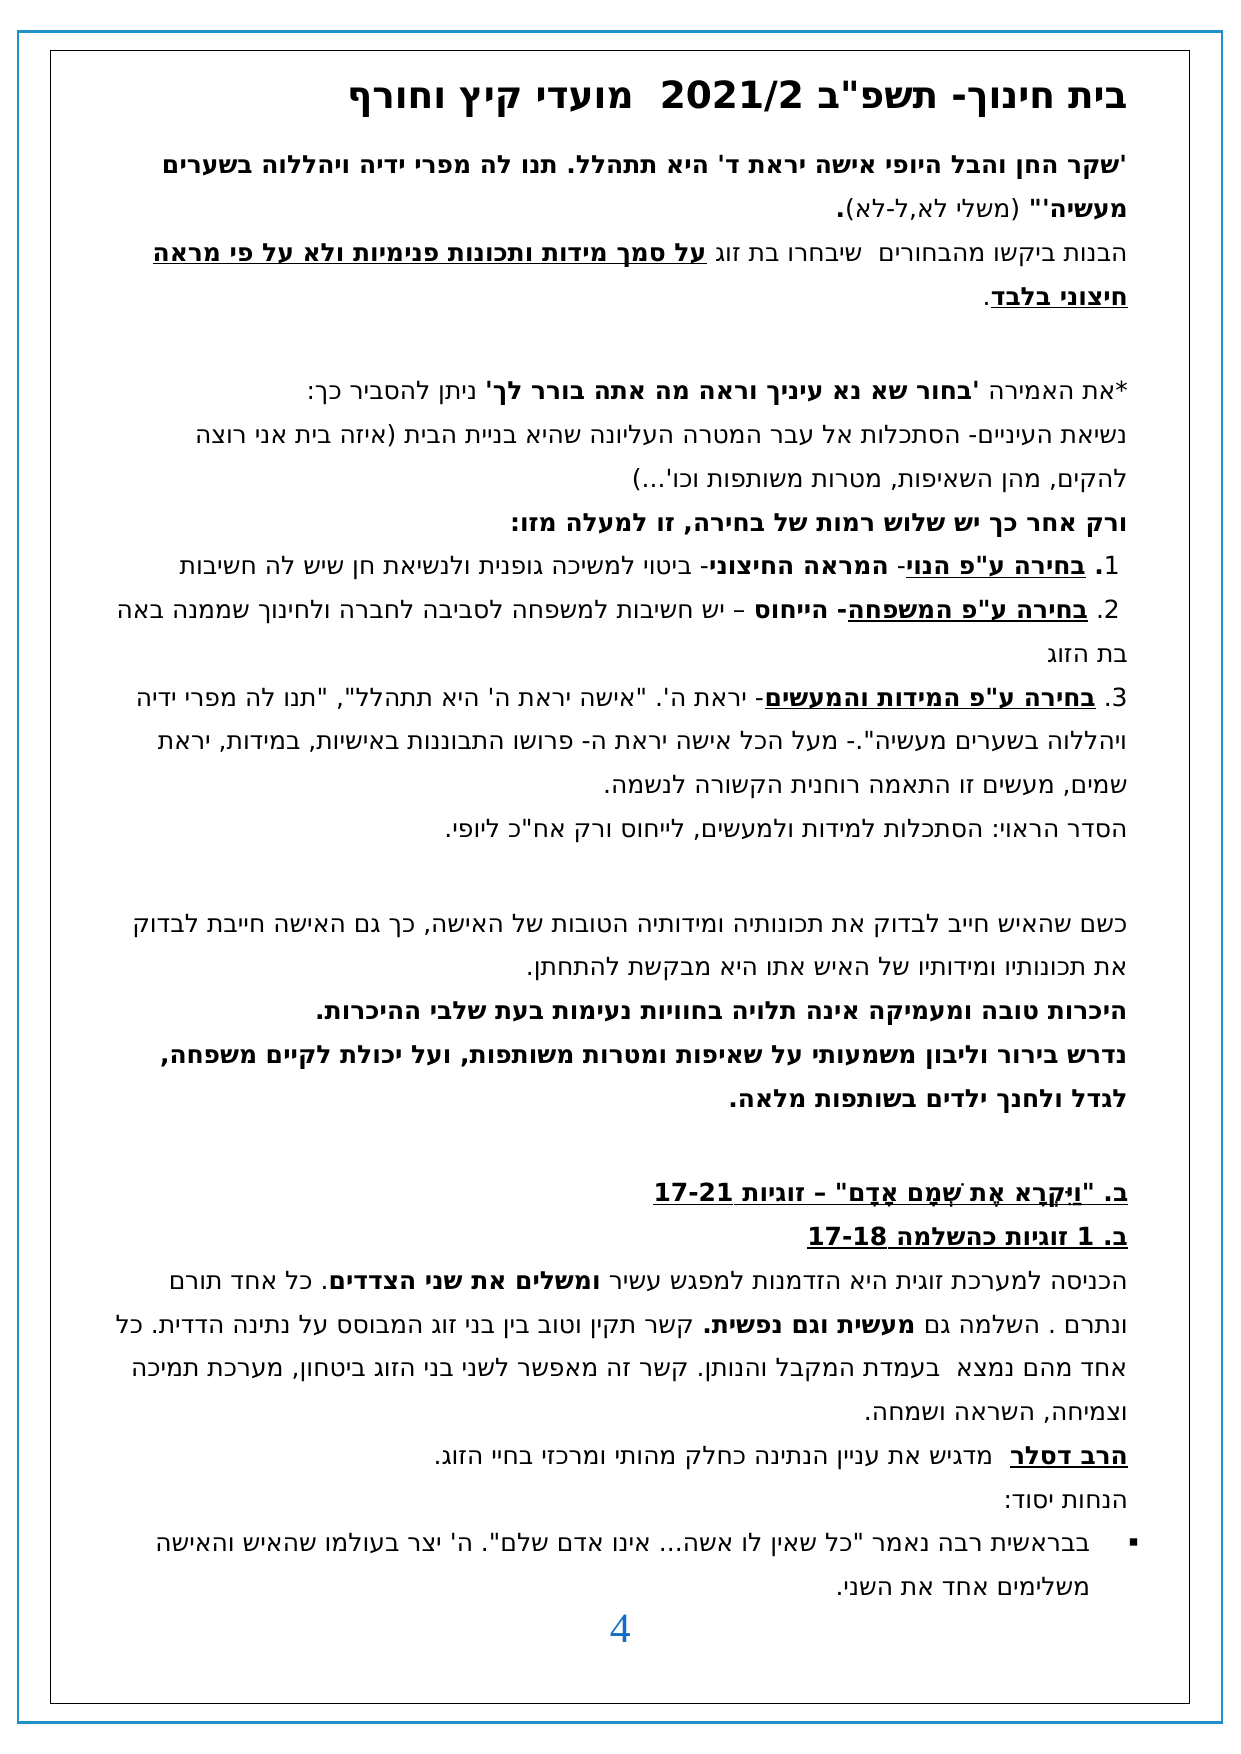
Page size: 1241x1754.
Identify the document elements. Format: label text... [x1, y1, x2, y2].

text נשיאת העיניים- הסתכלות אל עבר המטרה העליונה שהיא בניית הבית (איזה בית אני רוצה להקים, מהן השאיפות, מטרות משותפות וכו'...) [112, 420, 1128, 493]
text הכניסה למערכת זוגית היא הזדמנות למפגש עשיר ומשלים את שני הצדדים. כל אחד תורם ונתרם . השלמה גם מעשית וגם נפשית. קשר תקין וטוב בין בני זוג המבוסס על נתינה הדדית. כל אחד מהם נמצא בעמדת המקבל והנותן. קשר זה מאפשר לשני בני הזוג ביטחון, מערכת תמיכה וצמיחה, השראה ושמחה. [112, 1266, 1128, 1426]
text 'שקר החן והבל היופי אישה יראת ד' היא תתהלל. תנו לה מפרי ידיה ויהללוה בשערים מעשיה'" (משלי לא,ל-לא). [112, 150, 1128, 223]
text ב. "וַיִּקְרָא אֶת שְׁמָם אָדָם" – זוגיות 17-21 [112, 1178, 1128, 1208]
text הנחות יסוד: [112, 1485, 1128, 1514]
text כשם שהאיש חייב לבדוק את תכונותיה ומידותיה הטובות של האישה, כך גם האישה חייבת לבדוק את תכונותיו ומידותיו של האיש אתו היא מבקשת להתחתן. [112, 909, 1128, 982]
text היכרות טובה ומעמיקה אינה תלויה בחוויות נעימות בעת שלבי ההיכרות. [112, 996, 1128, 1025]
text הרב דסלר מדגיש את עניין הנתינה כחלק מהותי ומרכזי בחיי הזוג. [112, 1441, 1128, 1470]
text ורק אחר כך יש שלוש רמות של בחירה, זו למעלה מזו: [112, 508, 1128, 537]
text *את האמירה 'בחור שא נא עיניך וראה מה אתה בורר לך' ניתן להסביר כך: [112, 376, 1128, 406]
text 1. בחירה ע"פ הנוי- המראה החיצוני- ביטוי למשיכה גופנית ולנשיאת חן שיש לה חשיבות [112, 551, 1128, 581]
text נדרש בירור וליבון משמעותי על שאיפות ומטרות משותפות, ועל יכולת לקיים משפחה, לגדל ולחנך ילדים בשותפות מלאה. [112, 1040, 1128, 1113]
text הבנות ביקשו מהבחורים שיבחרו בת זוג על סמך מידות ותכונות פנימיות ולא על פי מראה חיצוני בלבד. [112, 238, 1128, 311]
text 2. בחירה ע"פ המשפחה- הייחוס – יש חשיבות למשפחה לסביבה לחברה ולחינוך שממנה באה בת הזוג [112, 595, 1128, 668]
text ב. 1 זוגיות כהשלמה 17-18 [112, 1222, 1128, 1251]
list בבראשית רבה נאמר "כל שאין לו אשה... אינו אדם שלם". ה' יצר בעולמו שהאיש והאישה משלימים אחד את השני. [112, 1528, 1128, 1601]
text 3. בחירה ע"פ המידות והמעשים- יראת ה'. "אישה יראת ה' היא תתהלל", "תנו לה מפרי ידיה ויהללוה בשערים מעשיה".- מעל הכל אישה יראת ה- פרושו התבוננות באישיות, במידות, יראת שמים, מעשים זו התאמה רוחנית הקשורה לנשמה. [112, 683, 1128, 799]
text הסדר הראוי: הסתכלות למידות ולמעשים, לייחוס ורק אח"כ ליופי. [112, 814, 1128, 843]
